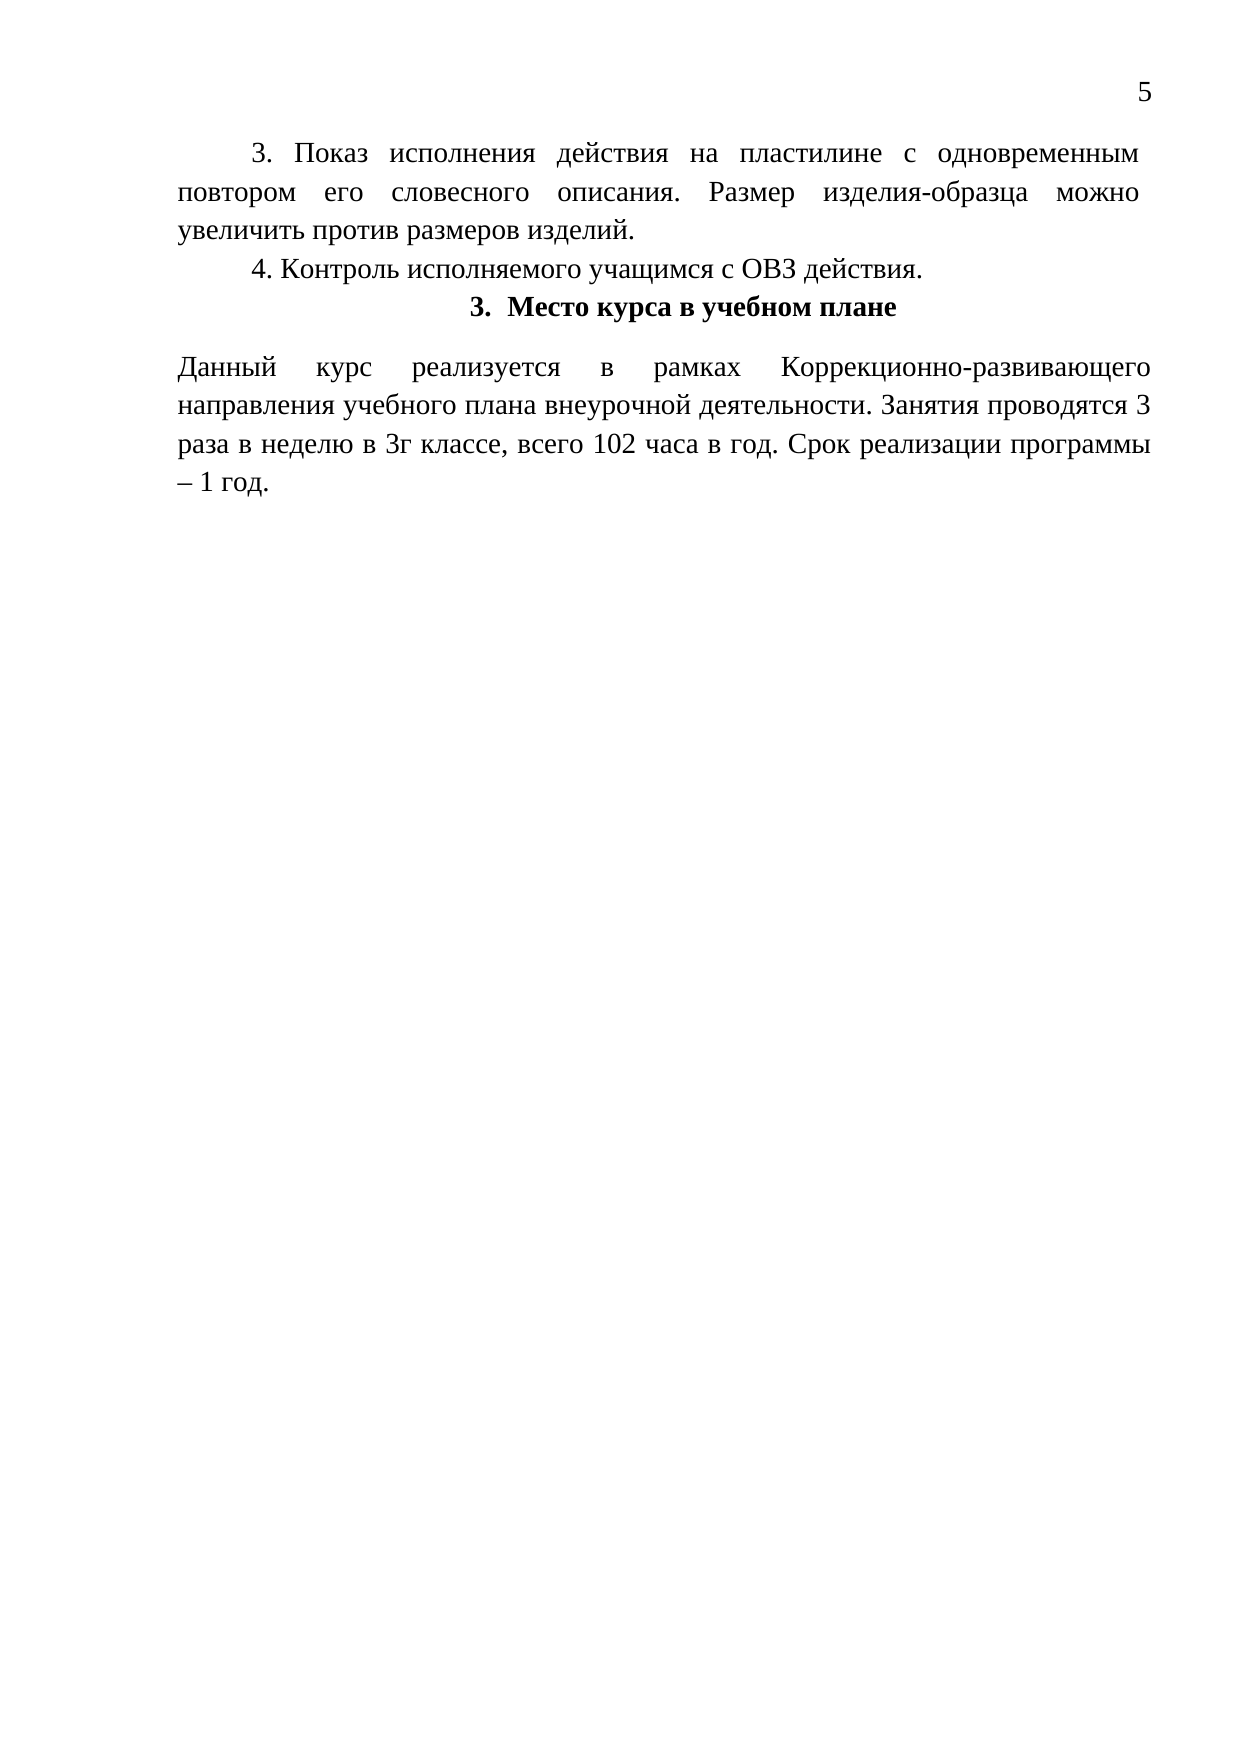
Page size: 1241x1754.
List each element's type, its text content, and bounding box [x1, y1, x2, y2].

text 4. Контроль исполняемого учащимся с ОВЗ действия. [177, 251, 1140, 284]
text Данный курс реализуется в рамках Коррекционно-развивающего направления учебного плана внеурочной деятельности. Занятия проводятся 3 раза в неделю в 3г классе, всего 102 часа в год. Срок реализации программы – 1 год. [177, 349, 1152, 498]
list Место курса в учебном плане [215, 289, 1152, 323]
text 3. Показ исполнения действия на пластилине с одновременным повтором его словесного описания. Размер изделия-образца можно увеличить против размеров изделий. [177, 135, 1140, 246]
